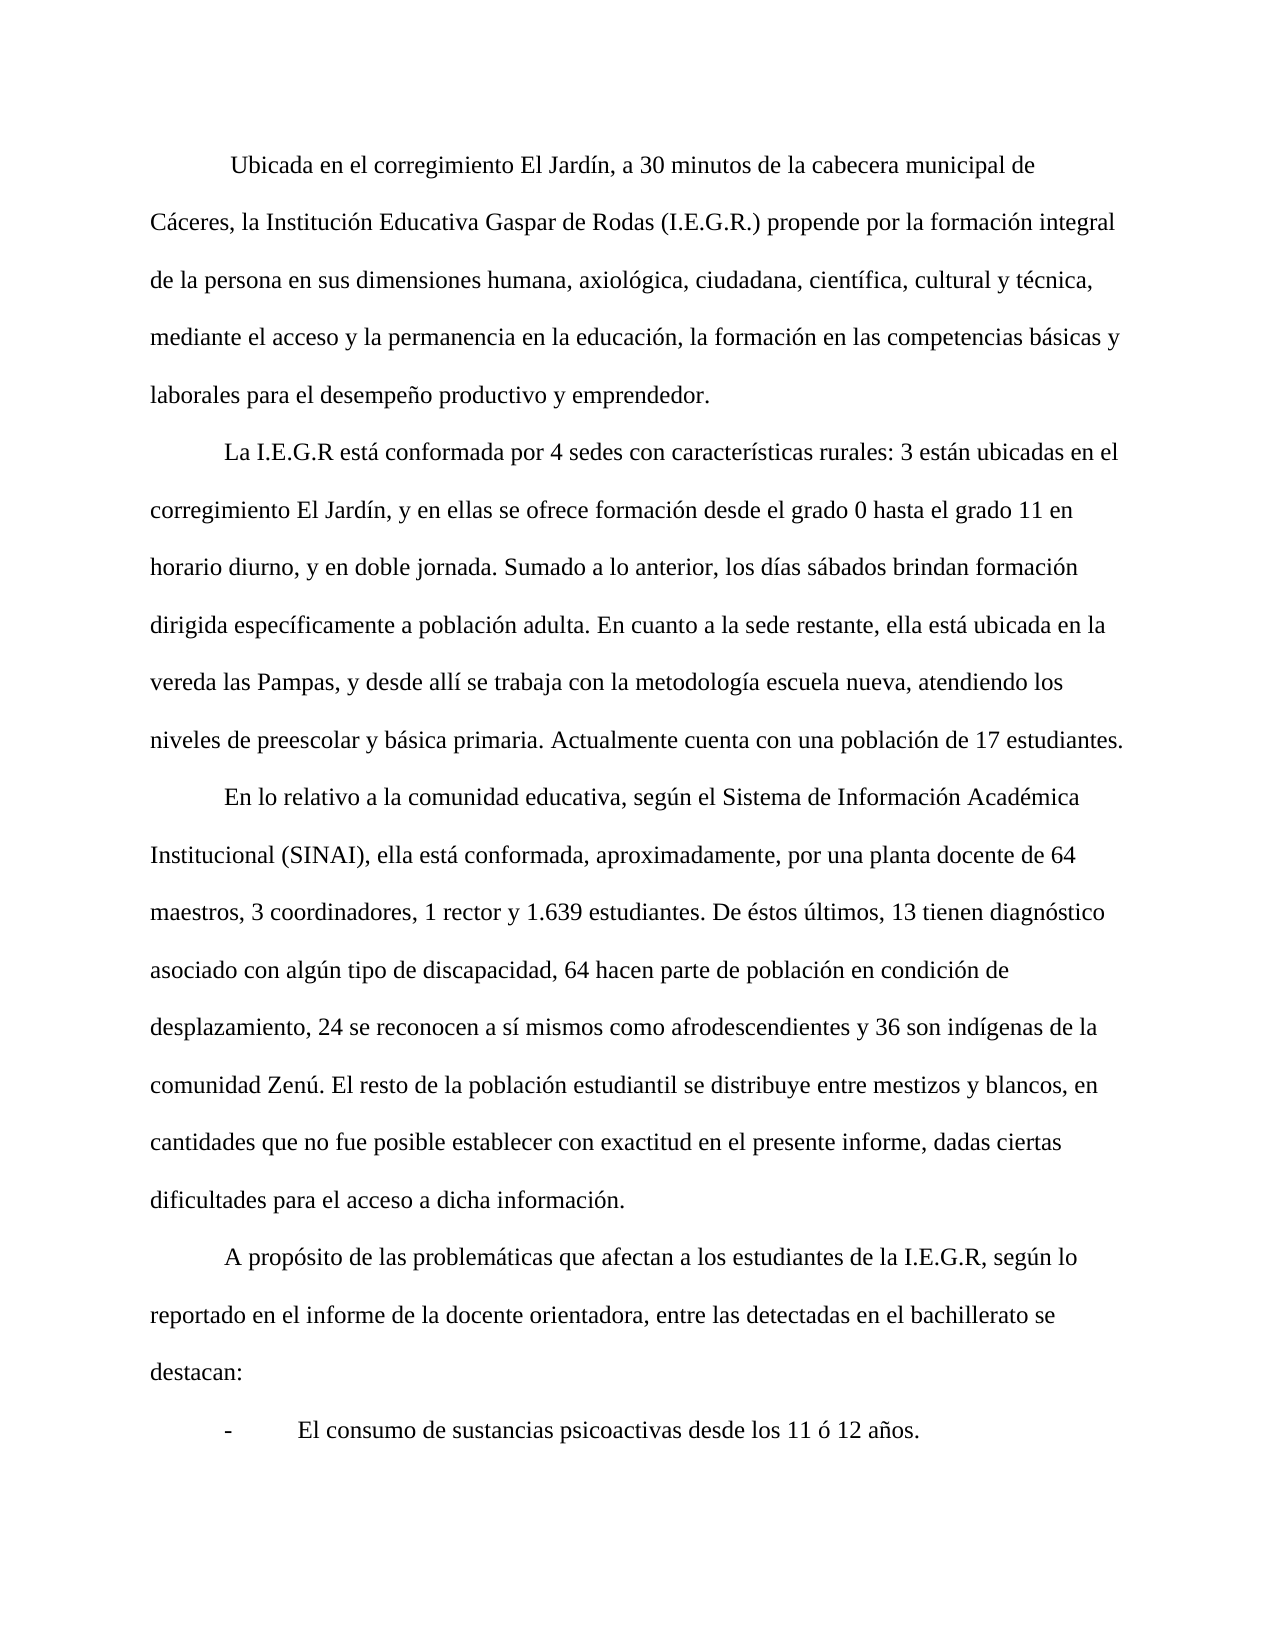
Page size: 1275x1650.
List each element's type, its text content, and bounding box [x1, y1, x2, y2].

text Ubicada en el corregimiento El Jardín, a 30 minutos de la cabecera municipal de Cáceres, la Institución Educativa Gaspar de Rodas (I.E.G.R.) propende por la formación integral de la persona en sus dimensiones humana, axiológica, ciudadana, científica, cultural y técnica, mediante el acceso y la permanencia en la educación, la formación en las competencias básicas y laborales para el desempeño productivo y emprendedor. [150, 150, 1125, 409]
text A propósito de las problemáticas que afectan a los estudiantes de la I.E.G.R, según lo reportado en el informe de la docente orientadora, entre las detectadas en el bachillerato se destacan: [150, 1242, 1125, 1386]
text La I.E.G.R está conformada por 4 sedes con características rurales: 3 están ubicadas en el corregimiento El Jardín, y en ellas se ofrece formación desde el grado 0 hasta el grado 11 en horario diurno, y en doble jornada. Sumado a lo anterior, los días sábados brindan formación dirigida específicamente a población adulta. En cuanto a la sede restante, ella está ubicada en la vereda las Pampas, y desde allí se trabaja con la metodología escuela nueva, atendiendo los niveles de preescolar y básica primaria. Actualmente cuenta con una población de 17 estudiantes. [150, 437, 1125, 754]
text - El consumo de sustancias psicoactivas desde los 11 ó 12 años. [150, 1415, 1125, 1444]
text En lo relativo a la comunidad educativa, según el Sistema de Información Académica Institucional (SINAI), ella está conformada, aproximadamente, por una planta docente de 64 maestros, 3 coordinadores, 1 rector y 1.639 estudiantes. De éstos últimos, 13 tienen diagnóstico asociado con algún tipo de discapacidad, 64 hacen parte de población en condición de desplazamiento, 24 se reconocen a sí mismos como afrodescendientes y 36 son indígenas de la comunidad Zenú. El resto de la población estudiantil se distribuye entre mestizos y blancos, en cantidades que no fue posible establecer con exactitud en el presente informe, dadas ciertas dificultades para el acceso a dicha información. [150, 782, 1125, 1214]
